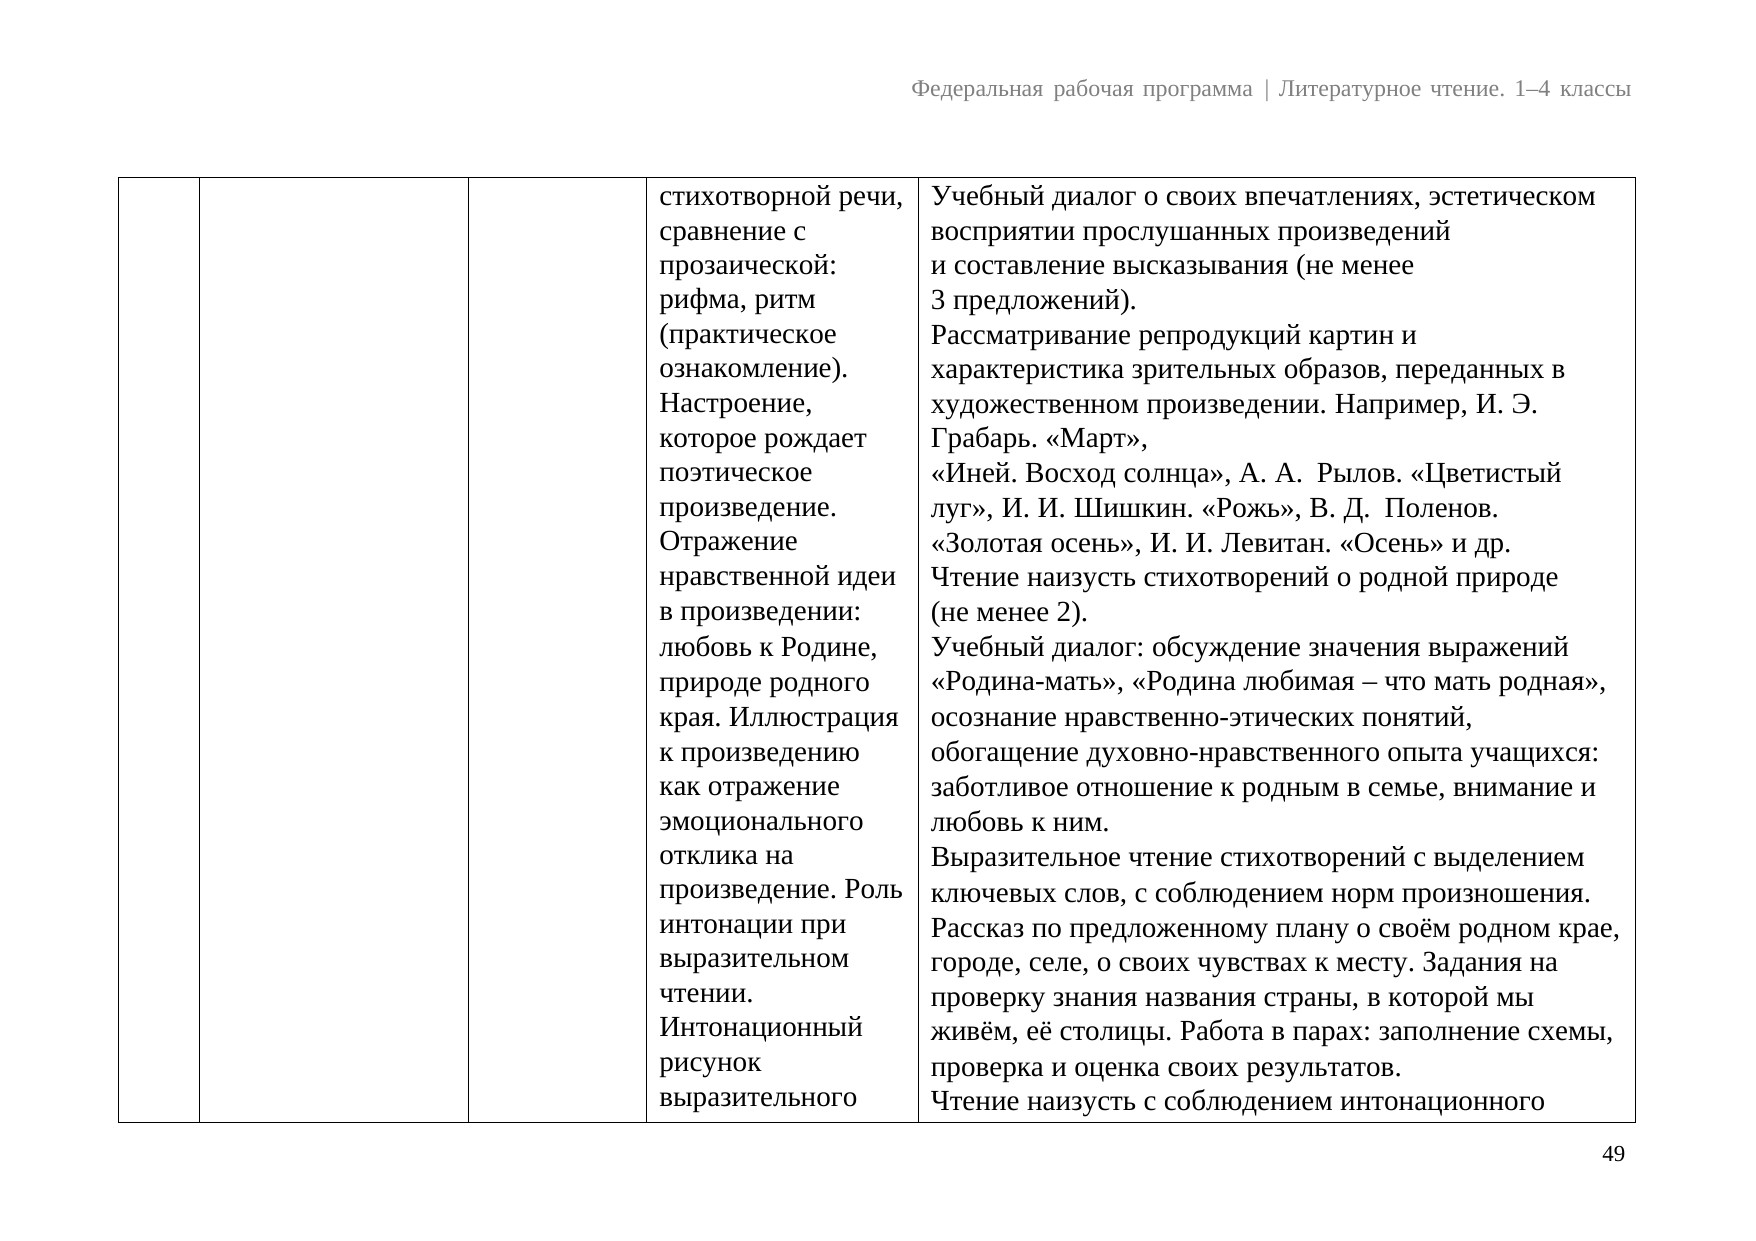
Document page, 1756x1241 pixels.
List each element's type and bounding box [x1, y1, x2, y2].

table_header [919, 178, 1635, 1122]
table_header [469, 178, 646, 1122]
table_header [647, 178, 918, 1122]
table_header [200, 178, 468, 1122]
table_header [119, 178, 199, 1122]
